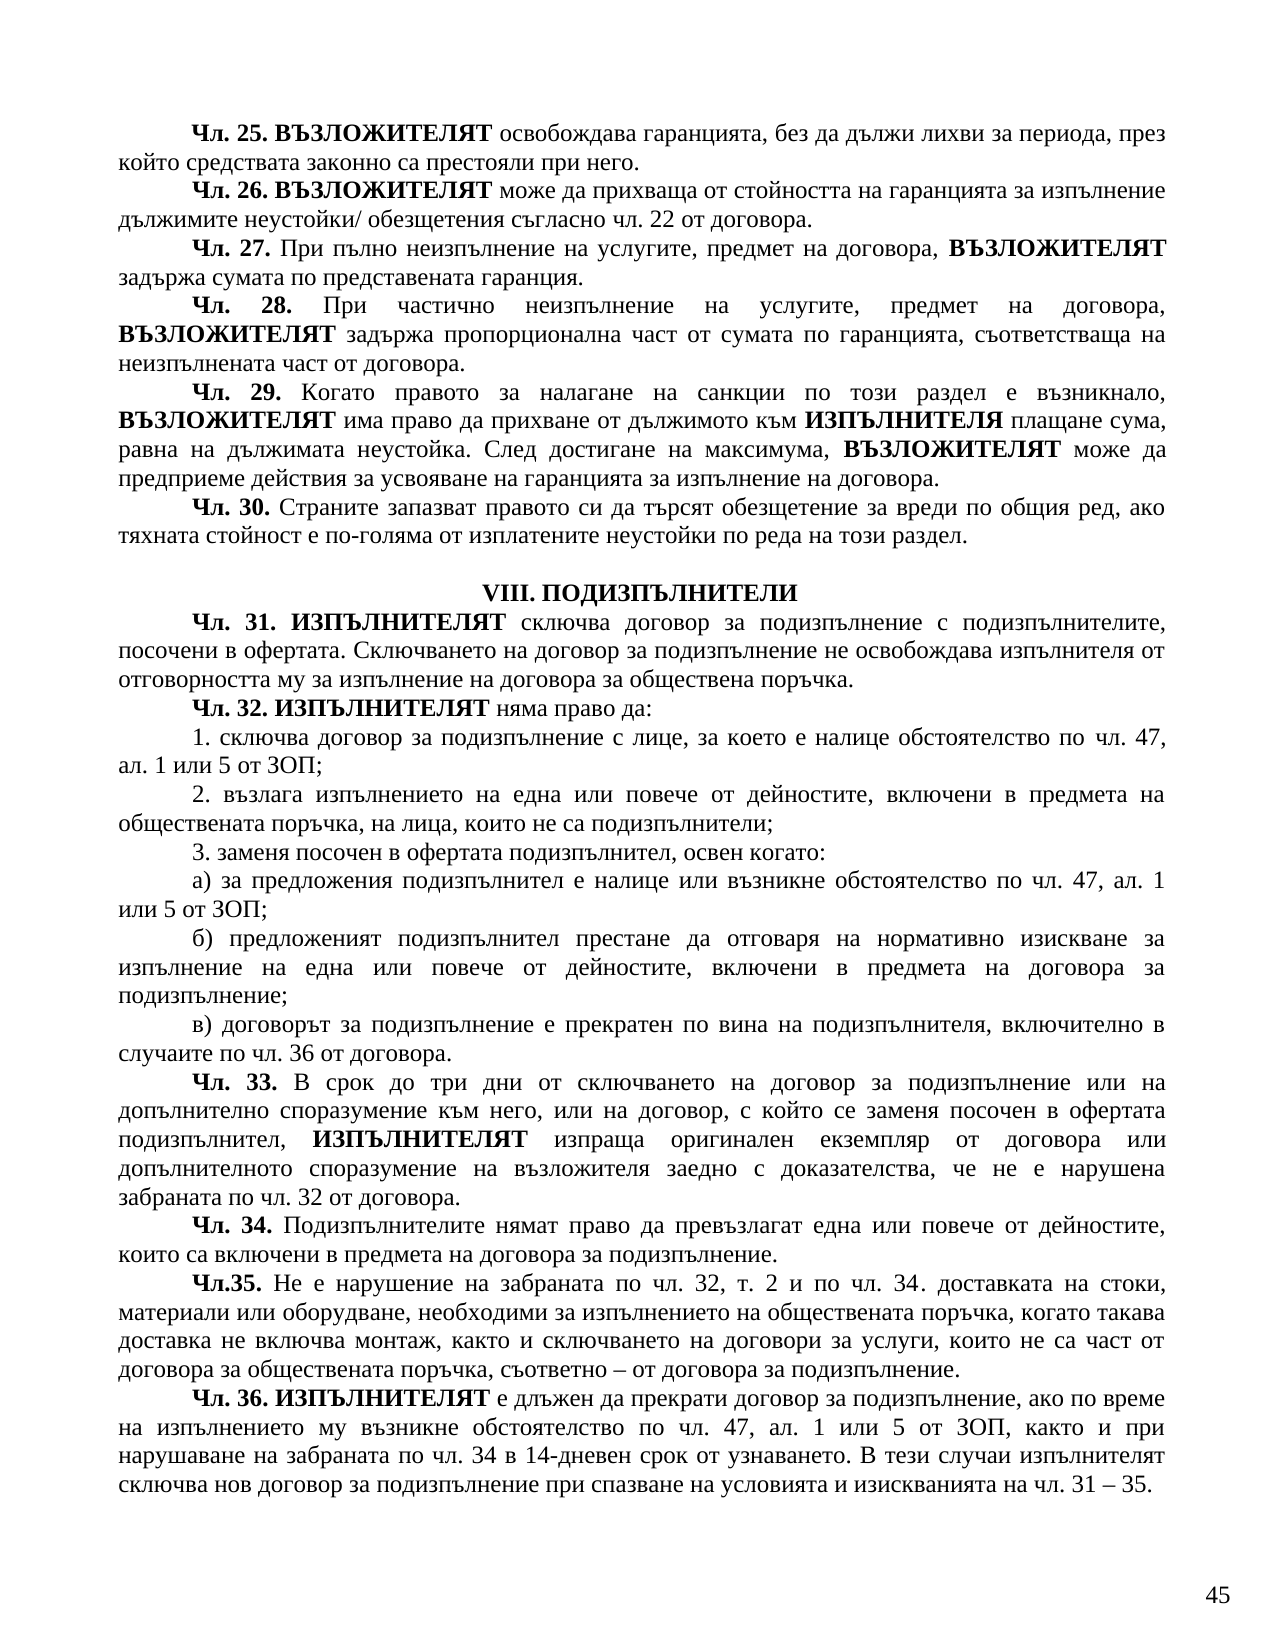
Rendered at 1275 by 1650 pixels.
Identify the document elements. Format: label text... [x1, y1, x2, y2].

text в) договорът за подизпълнение е прекратен по вина на подизпълнителя, включително в случаите по чл. 36 от договора. [118, 1009, 1167, 1067]
text Чл. 25. ВЪЗЛОЖИТЕЛЯТ освобождава гаранцията, без да дължи лихви за периода, през който средствата законно са престояли при него. [118, 118, 1167, 176]
text Чл. 29. Когато правото за налагане на санкции по този раздел е възникнало, ВЪЗЛОЖИТЕЛЯТ има право да прихване от дължимото към ИЗПЪЛНИТЕЛЯ плащане сума, равна на дължимата неустойка. След достигане на максимума, ВЪЗЛОЖИТЕЛЯТ може да предприеме действия за усвояване на гаранцията за изпълнение на договора. [118, 377, 1167, 492]
text Чл. 31. ИЗПЪЛНИТЕЛЯТ сключва договор за подизпълнение с подизпълнителите, посочени в офертата. Сключването на договор за подизпълнение не освобождава изпълнителя от отговорността му за изпълнение на договора за обществена поръчка. [118, 607, 1167, 693]
text а) за предложения подизпълнител е налице или възникне обстоятелство по чл. 47, ал. 1 или 5 от ЗОП; [118, 866, 1167, 923]
text Чл. 36. ИЗПЪЛНИТЕЛЯТ е длъжен да прекрати договор за подизпълнение, ако по време на изпълнението му възникне обстоятелство по чл. 47, ал. 1 или 5 от ЗОП, както и при нарушаване на забраната по чл. 34 в 14-дневен срок от узнаването. В тези случаи изпълнителят сключва нов договор за подизпълнение при спазване на условията и изискванията на чл. 31 – 35. [118, 1383, 1167, 1498]
text б) предложеният подизпълнител престане да отговаря на нормативно изискване за изпълнение на една или повече от дейностите, включени в предмета на договора за подизпълнение; [118, 923, 1167, 1009]
text 2. възлага изпълнението на една или повече от дейностите, включени в предмета на обществената поръчка, на лица, които не са подизпълнители; [118, 779, 1167, 837]
text Чл. 34. Подизпълнителите нямат право да превъзлагат една или повече от дейностите, които са включени в предмета на договора за подизпълнение. [118, 1211, 1167, 1268]
text Чл. 27. При пълно неизпълнение на услугите, предмет на договора, ВЪЗЛОЖИТЕЛЯТ задържа сумата по представената гаранция. [118, 233, 1167, 291]
text Чл. 32. ИЗПЪЛНИТЕЛЯТ няма право да: [118, 693, 1167, 722]
text Чл. 26. ВЪЗЛОЖИТЕЛЯТ може да прихваща от стойността на гаранцията за изпълнение дължимите неустойки/ обезщетения съгласно чл. 22 от договора. [118, 176, 1167, 233]
text Чл. 33. В срок до три дни от сключването на договор за подизпълнение или на допълнително споразумение към него, или на договор, с който се заменя посочен в офертата подизпълнител, ИЗПЪЛНИТЕЛЯТ изпраща оригинален екземпляр от договора или допълнителното споразумение на възложителя заедно с доказателства, че не е нарушена забраната по чл. 32 от договора. [118, 1067, 1167, 1211]
text 1. сключва договор за подизпълнение с лице, за което е налице обстоятелство по чл. 47, ал. 1 или 5 от ЗОП; [118, 722, 1167, 779]
text Чл. 28. При частично неизпълнение на услугите, предмет на договора, ВЪЗЛОЖИТЕЛЯТ задържа пропорционална част от сумата по гаранцията, съответстваща на неизпълнената част от договора. [118, 291, 1167, 377]
text Чл. 30. Страните запазват правото си да търсят обезщетение за вреди по общия ред, ако тяхната стойност е по-голяма от изплатените неустойки по реда на този раздел. [118, 492, 1167, 549]
text VIII. ПОДИЗПЪЛНИТЕЛИ [413, 578, 1167, 607]
text 3. заменя посочен в офертата подизпълнител, освен когато: [118, 837, 1167, 866]
text Чл.35. Не е нарушение на забраната по чл. 32, т. 2 и по чл. 34. доставката на стоки, материали или оборудване, необходими за изпълнението на обществената поръчка, когато такава доставка не включва монтаж, както и сключването на договори за услуги, които не са част от договора за обществената поръчка, съответно – от договора за подизпълнение. [118, 1268, 1167, 1383]
